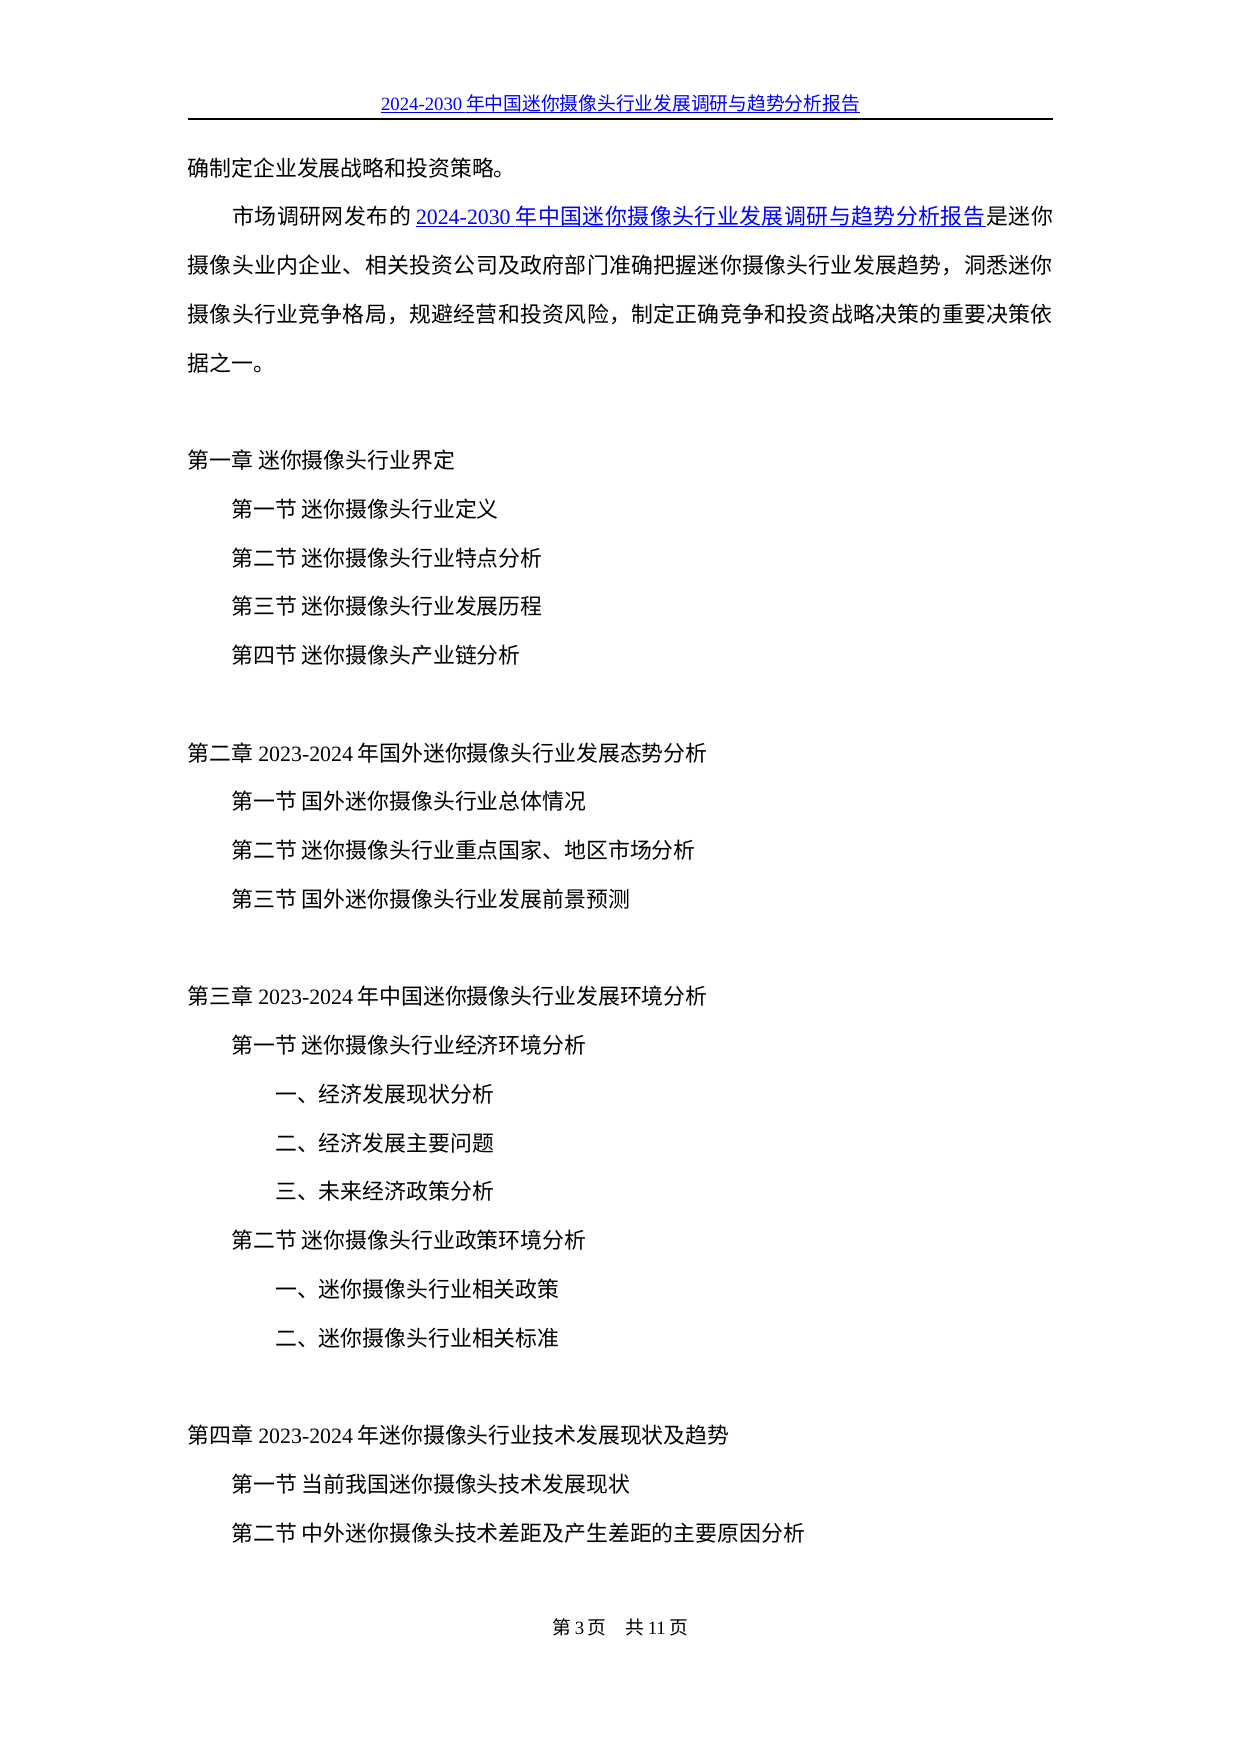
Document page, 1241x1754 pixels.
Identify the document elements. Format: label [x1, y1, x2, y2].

text [187, 150, 1053, 1548]
